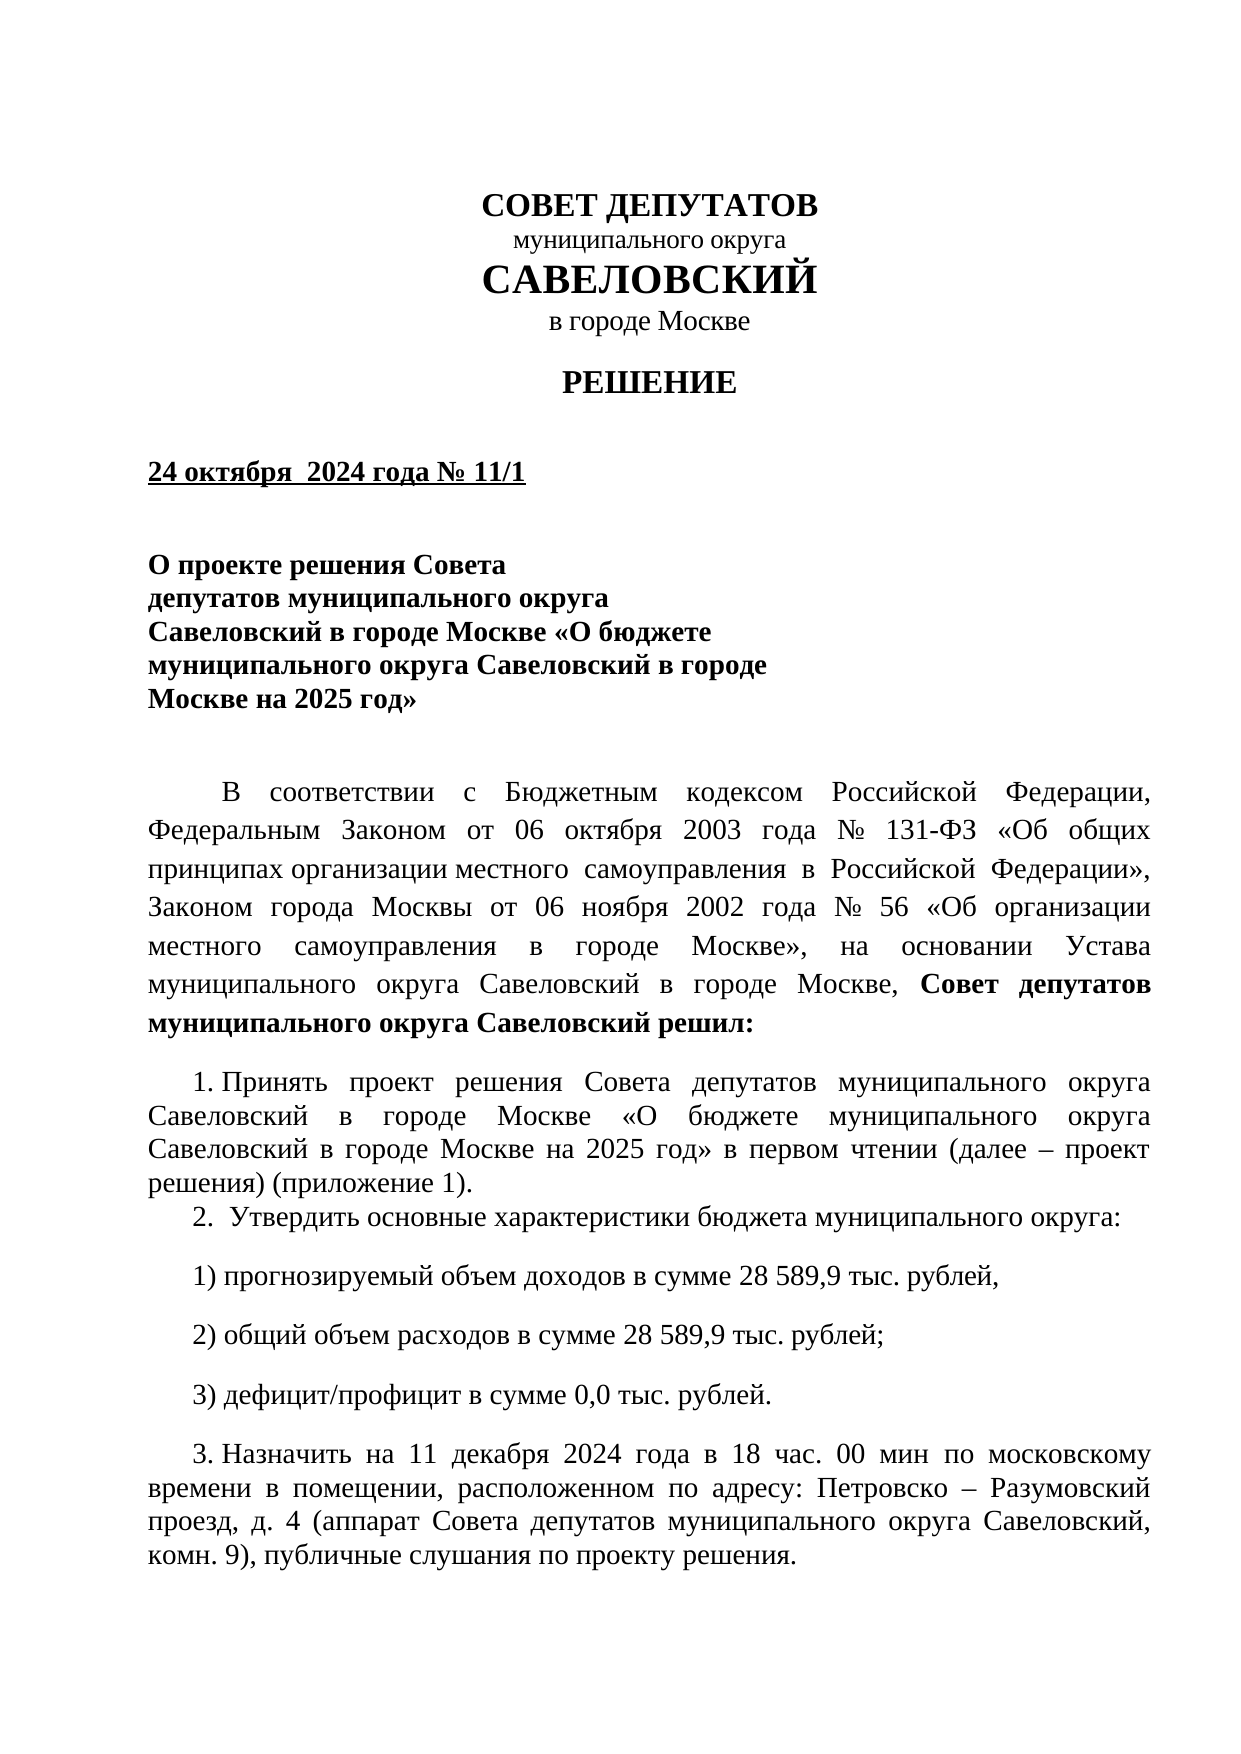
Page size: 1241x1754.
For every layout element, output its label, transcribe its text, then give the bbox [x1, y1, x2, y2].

text в городе Москве [148, 303, 1152, 336]
text В соответствии с Бюджетным кодексом Российской Федерации, Федеральным Законом от 06 октября 2003 года № 131-ФЗ «Об общих принципах организации местного самоуправления в Российской Федерации», Законом города Москвы от 06 ноября 2002 года № 56 «Об организации местного самоуправления в городе Москве», на основании Устава муниципального округа Савеловский в городе Москве, Совет депутатов муниципального округа Савеловский решил: [148, 774, 1152, 1039]
text Москве на 2025 год» [148, 681, 1152, 714]
text 2) общий объем расходов в сумме 28 589,9 тыс. рублей; [148, 1317, 1152, 1351]
text муниципального округа [148, 223, 1152, 255]
text СОВЕТ ДЕПУТАТОВ [148, 185, 1152, 223]
list Принять проект решения Совета депутатов муниципального округа Савеловский в городе Москве «О бюджете муниципального округа Савеловский в городе Москве на 2025 год» в первом чтении (далее – проект решения) (приложение 1). [148, 1064, 1152, 1199]
text Савеловский в городе Москве «О бюджете [148, 614, 1152, 647]
text О проекте решения Совета [148, 547, 1152, 580]
text САВЕЛОВСКИЙ [148, 255, 1152, 303]
text 1) прогнозируемый объем доходов в сумме 28 589,9 тыс. рублей, [148, 1258, 1152, 1292]
text РЕШЕНИЕ [148, 362, 1152, 401]
text 3) дефицит/профицит в сумме 0,0 тыс. рублей. [148, 1377, 1152, 1410]
text депутатов муниципального округа [148, 580, 1152, 614]
text 2. Утвердить основные характеристики бюджета муниципального округа: [148, 1199, 1152, 1232]
text 24 октября 2024 года № 11/1 [148, 454, 659, 487]
list Назначить на 11 декабря 2024 года в 18 час. 00 мин по московскому времени в помещении, расположенном по адресу: Петровско – Разумовский проезд, д. 4 (аппарат Совета депутатов муниципального округа Савеловский, комн. 9), публичные слушания по проекту решения. [148, 1436, 1152, 1570]
text муниципального округа Савеловский в городе [148, 647, 1152, 681]
